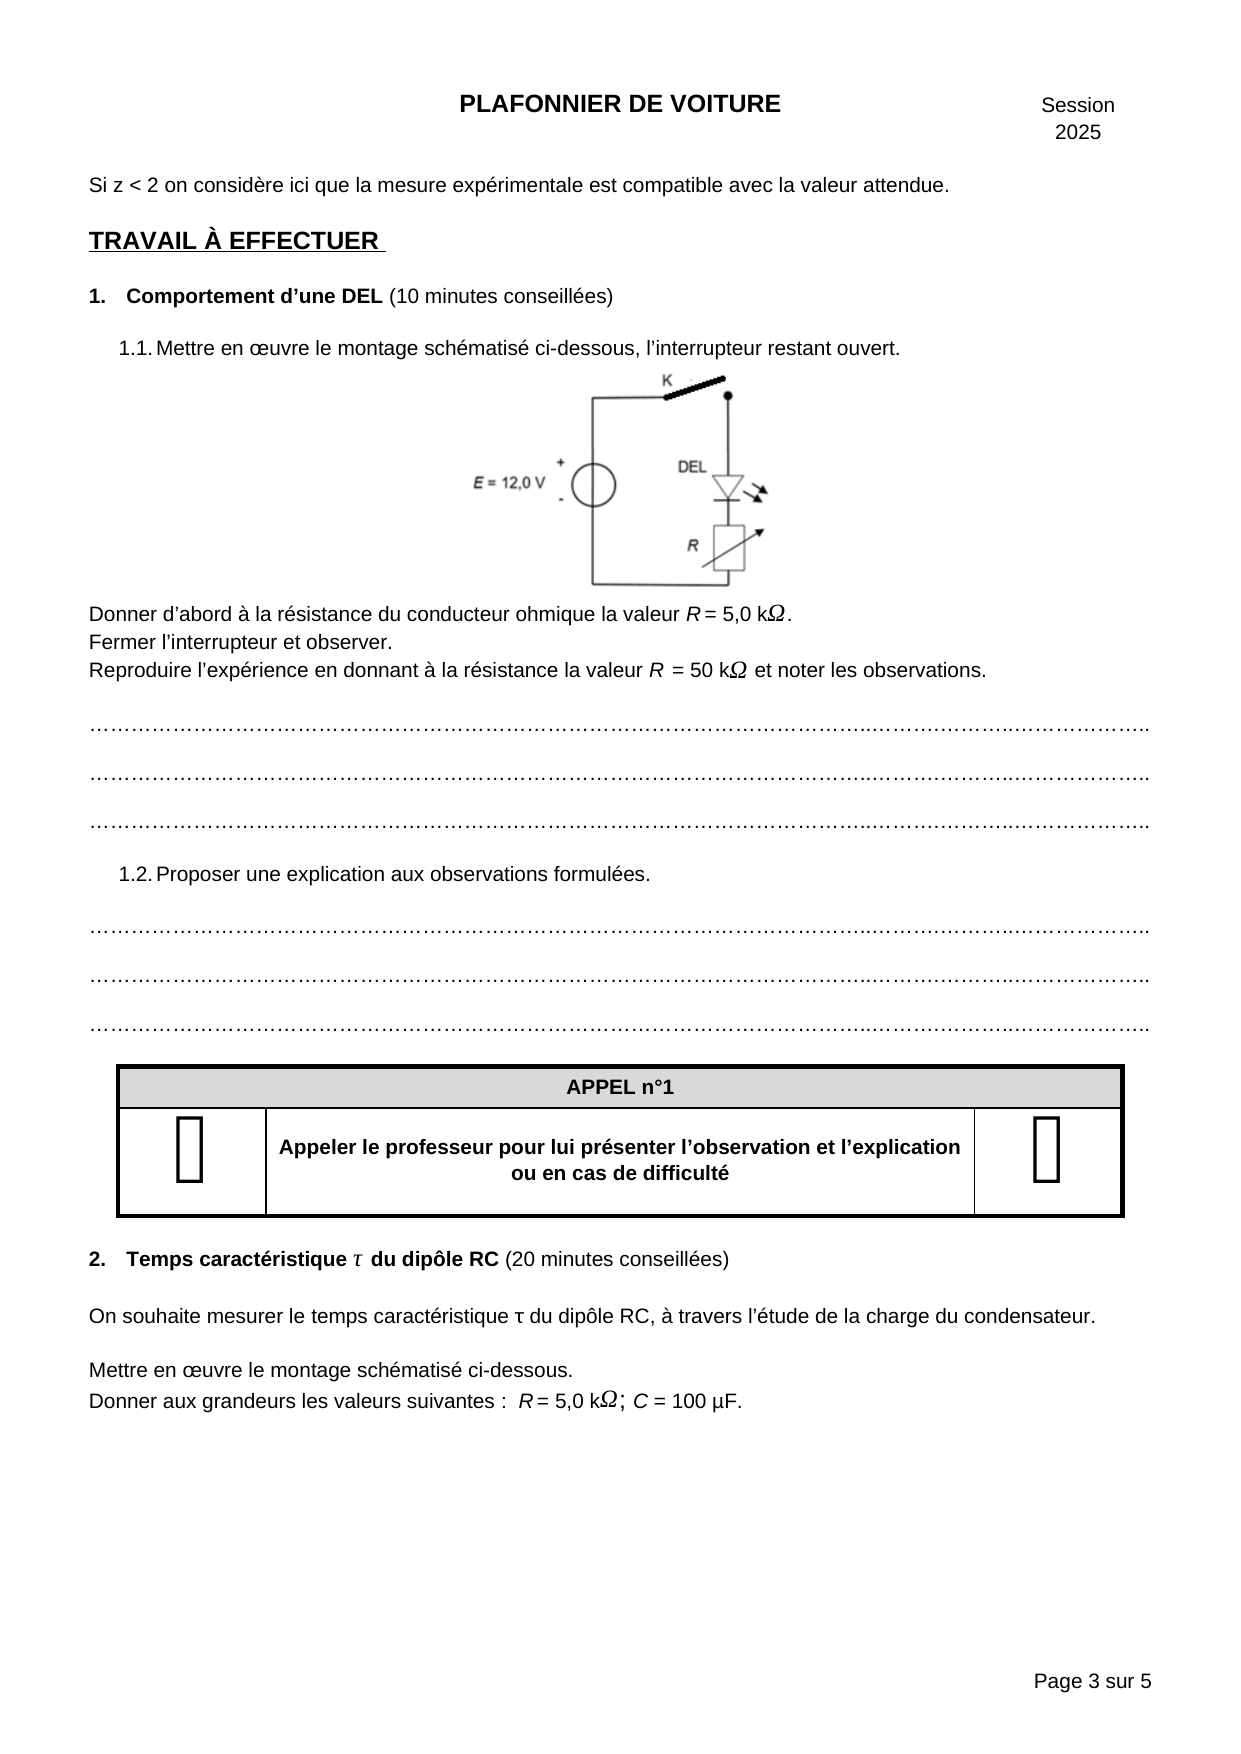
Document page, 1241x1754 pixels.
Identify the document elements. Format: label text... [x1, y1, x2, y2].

text …………………………………………………………………………………………………..……….………..……………….. [89, 711, 1152, 735]
text Donner d’abord à la résistance du conducteur ohmique la valeur R = 5,0 k. [89, 600, 1152, 628]
table_header [120, 1069, 266, 1107]
text …………………………………………………………………………………………………..……….………..……………….. [89, 913, 1152, 937]
text TRAVAIL À EFFECTUER [89, 226, 1152, 254]
table_cell [975, 1109, 1120, 1214]
list Temps caractéristique du dipôle RC (20 minutes conseillées) [89, 1245, 1152, 1272]
text …………………………………………………………………………………………………..……….………..……………….. [89, 760, 1152, 784]
list Proposer une explication aux observations formulées. [118, 862, 1152, 886]
table_cell Appeler le professeur pour lui présenter l’observation et l’explication ou en cas de difficulté [267, 1109, 974, 1214]
list Mettre en œuvre le montage schématisé ci-dessous, l’interrupteur restant ouvert. [118, 336, 1152, 360]
picture [463, 362, 777, 598]
text …………………………………………………………………………………………………..……….………..……………….. [89, 962, 1152, 986]
text …………………………………………………………………………………………………..……….………..……………….. [89, 1011, 1152, 1035]
text On souhaite mesurer le temps caractéristique τ du dipôle RC, à travers l’étude de la charge du condensateur. [89, 1301, 1152, 1329]
text …………………………………………………………………………………………………..……….………..……………….. [89, 809, 1152, 833]
text Donner aux grandeurs les valeurs suivantes : R = 5,0 k; C = 100 µF. [89, 1384, 1152, 1414]
table_cell [120, 1109, 265, 1214]
list Comportement d’une DEL (10 minutes conseillées) [89, 283, 1152, 307]
table_header [974, 1069, 1120, 1107]
text Fermer l’interrupteur et observer. [89, 630, 1152, 654]
table_header APPEL n°1 [266, 1069, 974, 1107]
text Mettre en œuvre le montage schématisé ci-dessous. [89, 1358, 1152, 1382]
text Reproduire l’expérience en donnant à la résistance la valeur R = 50 k et noter les observations. [89, 656, 1152, 684]
text Si z < 2 on considère ici que la mesure expérimentale est compatible avec la valeur attendue. [89, 173, 1152, 197]
